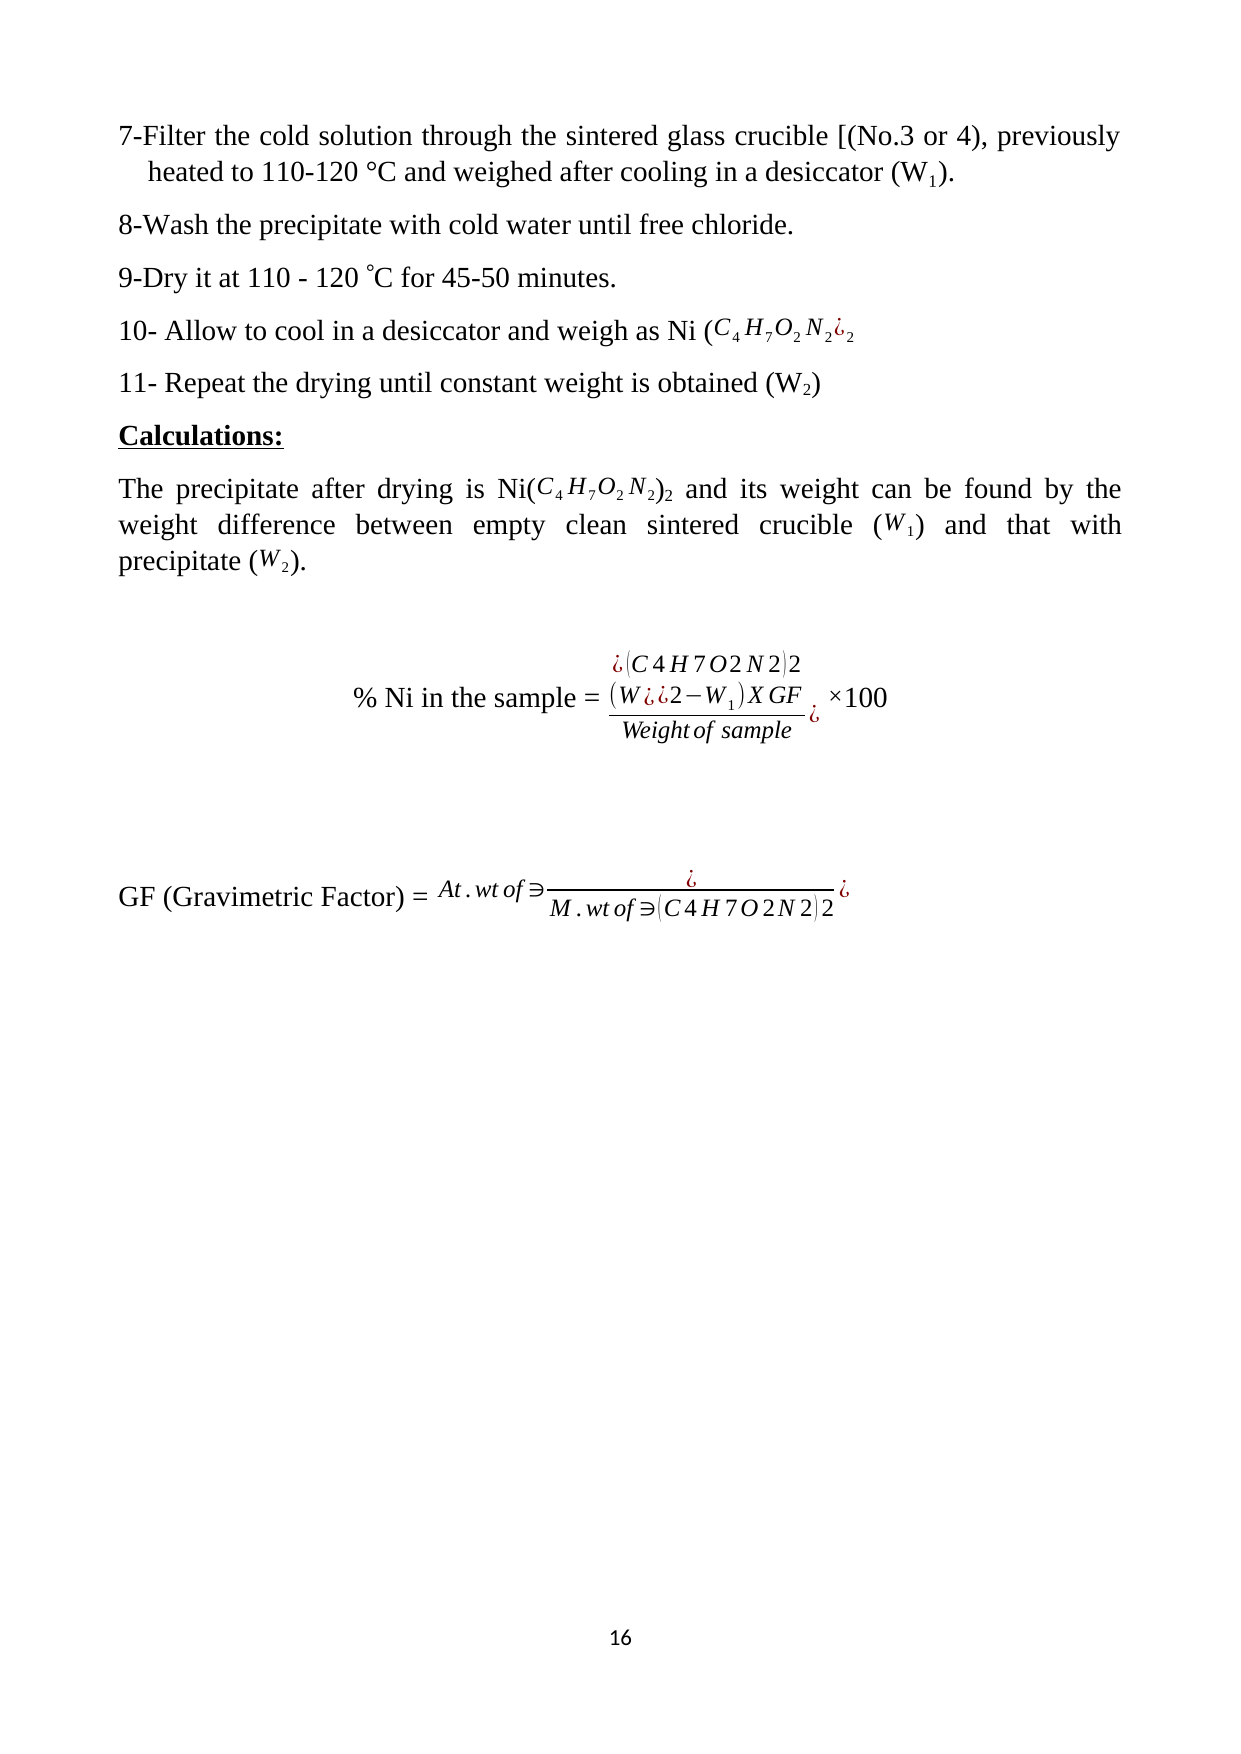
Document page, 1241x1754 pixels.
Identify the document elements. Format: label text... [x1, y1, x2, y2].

text The precipitate after drying is Ni()2 and its weight can be found by the weight difference between empty clean sintered crucible () and that with precipitate (). [118, 471, 1122, 577]
text 7-Filter the cold solution through the sintered glass crucible [(No.3 or 4), previously heated to 110-120 °C and weighed after cooling in a desiccator (W₁). [118, 118, 1122, 188]
text % Ni in the sample = 100 [118, 649, 1122, 744]
text GF (Gravimetric Factor) = [118, 869, 1122, 923]
text 8-Wash the precipitate with cold water until free chloride. [118, 207, 1122, 241]
text 11- Repeat the drying until constant weight is obtained (W2) [118, 366, 1122, 399]
text 9-Dry it at 110 - 120 C for 45-50 minutes. [118, 260, 1122, 293]
text Calculations: [118, 418, 1122, 452]
text 10- Allow to cool in a desiccator and weigh as Ni ( [118, 313, 1122, 346]
